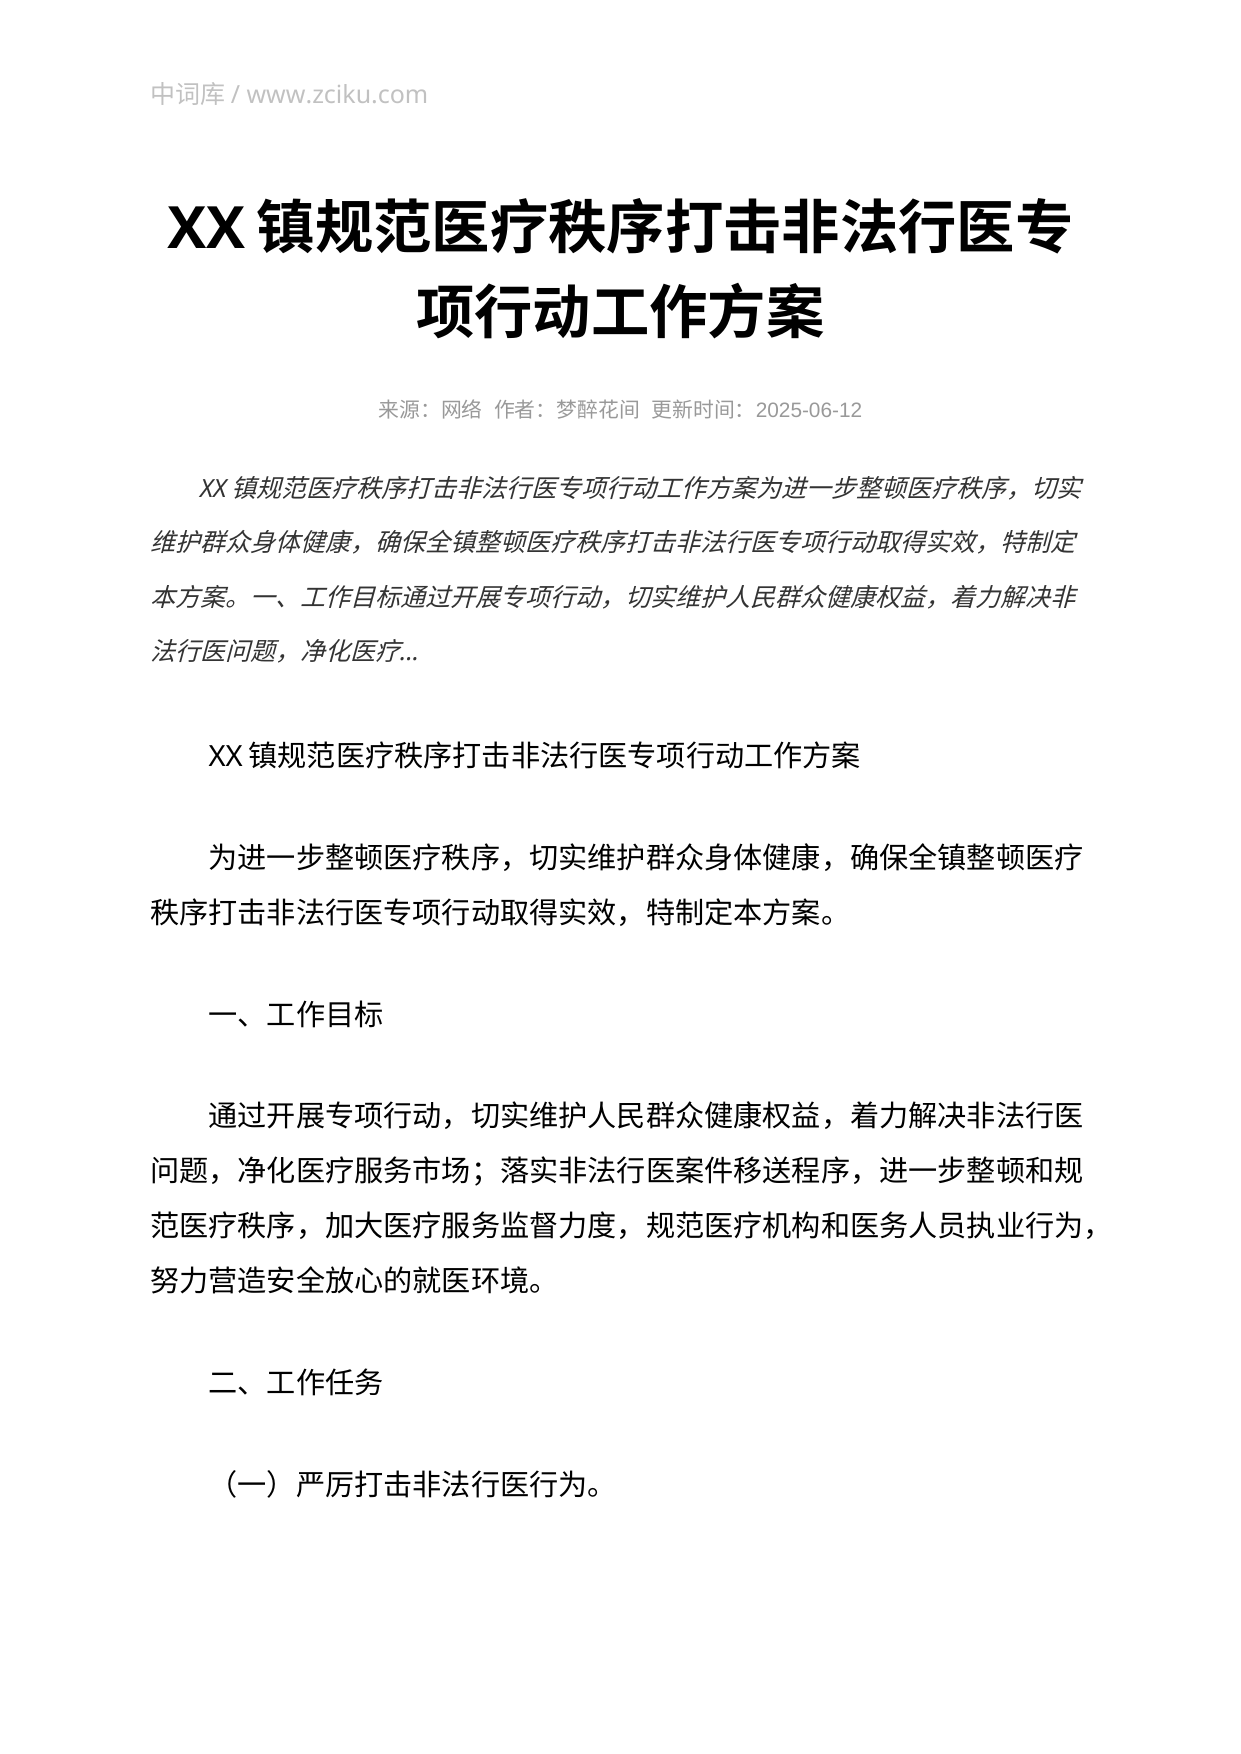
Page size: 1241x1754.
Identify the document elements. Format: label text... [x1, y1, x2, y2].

text 来源：网络 作者：梦醉花间 更新时间：2025-06-12 [150, 397, 1090, 421]
text XX镇规范医疗秩序打击非法行医专项行动工作方案为进一步整顿医疗秩序，切实维护群众身体健康，确保全镇整顿医疗秩序打击非法行医专项行动取得实效，特制定本方案。一、工作目标通过开展专项行动，切实维护人民群众健康权益，着力解决非法行医问题，净化医疗... [150, 468, 1090, 668]
text 为进一步整顿医疗秩序，切实维护群众身体健康，确保全镇整顿医疗秩序打击非法行医专项行动取得实效，特制定本方案。 [150, 834, 1090, 932]
text （一）严厉打击非法行医行为。 [150, 1461, 1090, 1503]
text 通过开展专项行动，切实维护人民群众健康权益，着力解决非法行医问题，净化医疗服务市场；落实非法行医案件移送程序，进一步整顿和规范医疗秩序，加大医疗服务监督力度，规范医疗机构和医务人员执业行为，努力营造安全放心的就医环境。 [150, 1093, 1090, 1300]
text 二、工作任务 [150, 1359, 1090, 1402]
text XX镇规范医疗秩序打击非法行医专项行动工作方案 [150, 733, 1090, 775]
text 一、工作目标 [150, 991, 1090, 1033]
subtitle XX镇规范医疗秩序打击非法行医专项行动工作方案 [150, 181, 1090, 351]
